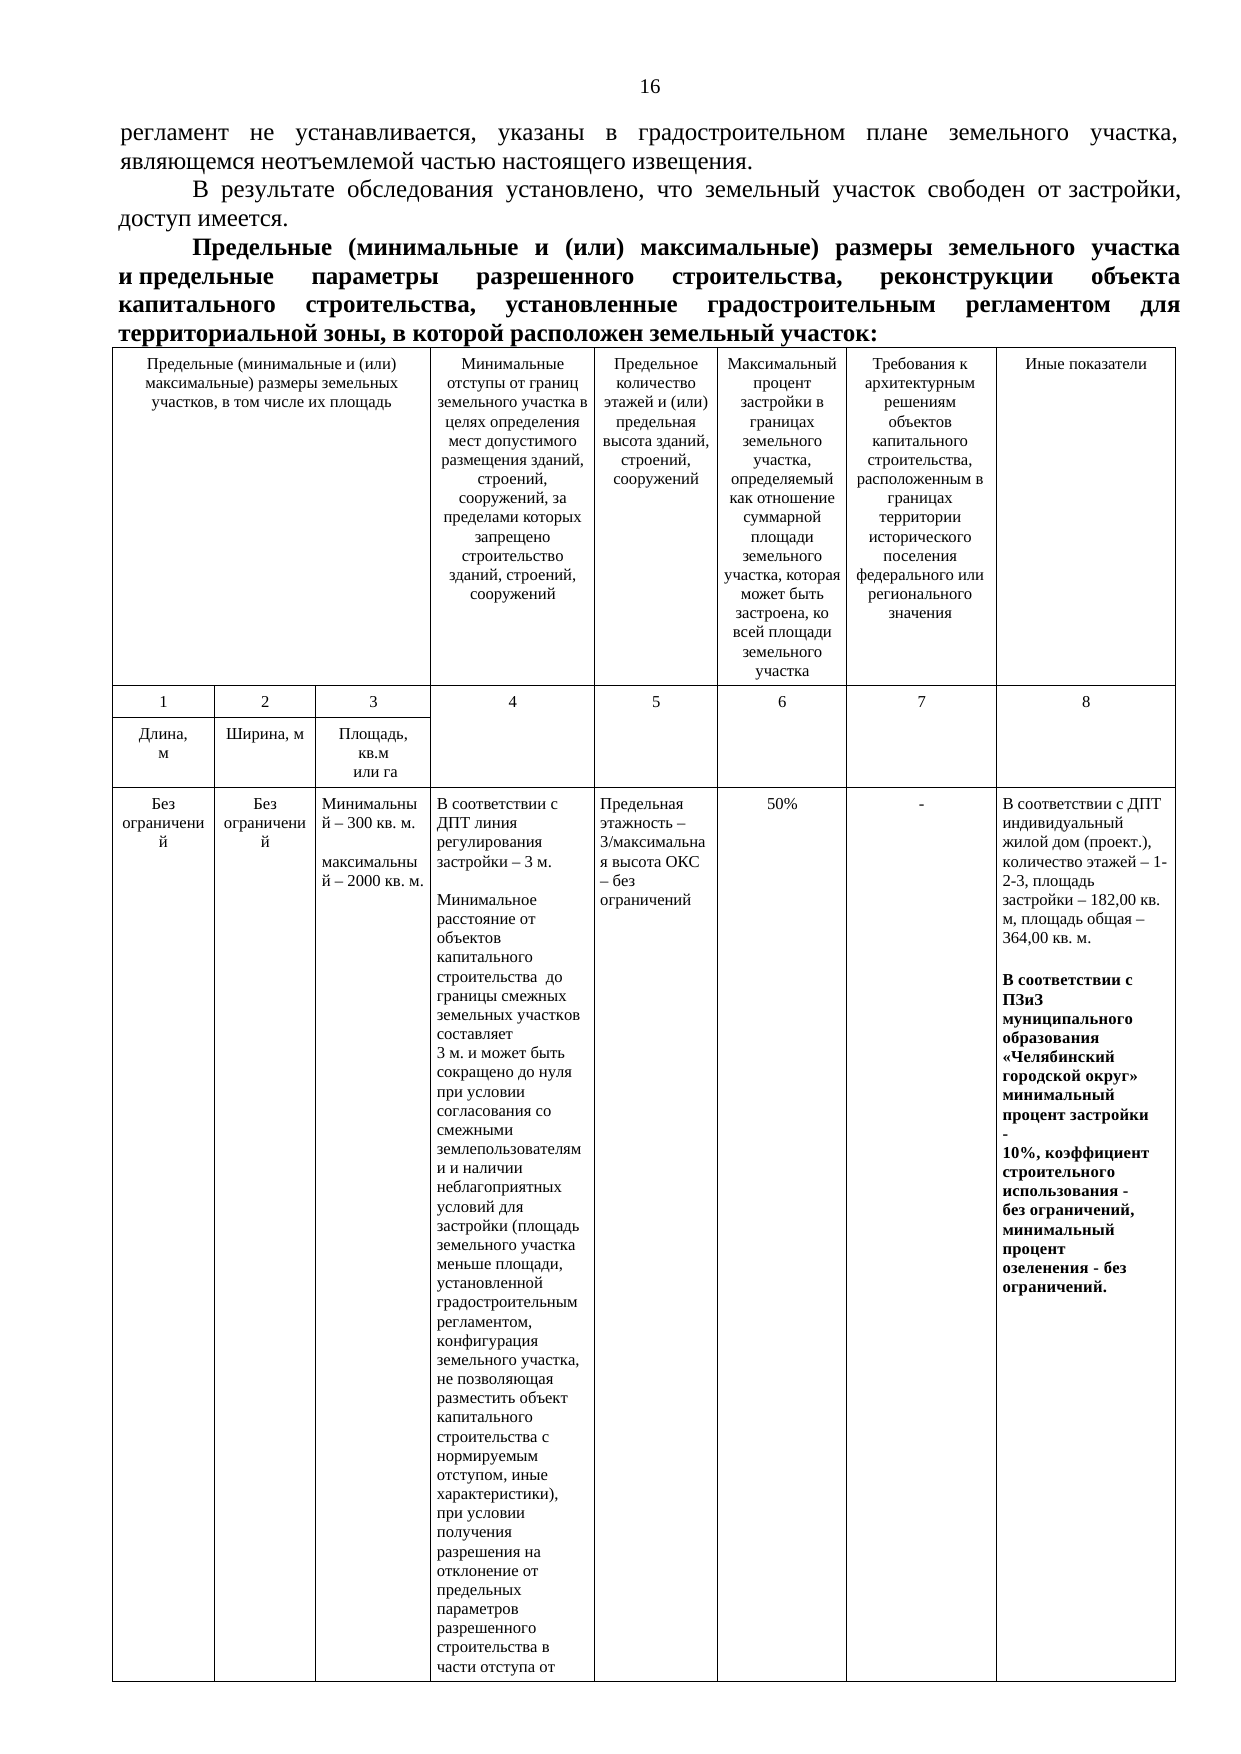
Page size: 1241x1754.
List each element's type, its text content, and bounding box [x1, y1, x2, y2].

table_header Максимальный процент застройки в границах земельного участка, определяемый как отношение суммарной площади земельного участка, которая может быть застроена, ко всей площади земельного участка [718, 348, 846, 685]
table_cell 5 [595, 686, 717, 787]
table_cell 50% [718, 788, 846, 1681]
table_cell 7 [847, 686, 996, 787]
table_cell Площадь, кв.м или га [316, 718, 430, 787]
table_cell - [847, 788, 996, 1681]
table_cell 3 [316, 686, 430, 717]
table_header Предельное количество этажей и (или) предельная высота зданий, строений, сооружений [595, 348, 717, 685]
table_cell Без ограничений [215, 788, 315, 1681]
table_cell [316, 788, 430, 1681]
text Предельные (минимальные и (или) максимальные) размеры земельного участка и предельные параметры разрешенного строительства, реконструкции объекта капитального строительства, установленные градостроительным регламентом для территориальной зоны, в которой расположен земельный участок: [118, 232, 1181, 347]
table_cell 6 [718, 686, 846, 787]
table_header Предельные (минимальные и (или) максимальные) размеры земельных участков, в том числе их площадь [113, 348, 430, 685]
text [120, 117, 1179, 174]
table_cell 8 [997, 686, 1175, 787]
table_cell 4 [431, 686, 594, 787]
text В результате обследования установлено, что земельный участок свободен от застройки, доступ имеется. [118, 174, 1181, 232]
table_cell Без ограничений [113, 788, 214, 1681]
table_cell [595, 788, 717, 1681]
table_cell 2 [215, 686, 315, 717]
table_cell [997, 788, 1175, 1681]
table_header Требования к архитектурным решениям объектов капитального строительства, расположенным в границах территории исторического поселения федерального или регионального значения [847, 348, 996, 685]
table_cell Длина, м [113, 718, 214, 787]
table_header Иные показатели [997, 348, 1175, 685]
table_cell Ширина, м [215, 718, 315, 787]
table_header Минимальные отступы от границ земельного участка в целях определения мест допустимого размещения зданий, строений, сооружений, за пределами которых запрещено строительство зданий, строений, сооружений [431, 348, 594, 685]
table_cell 1 [113, 686, 214, 717]
